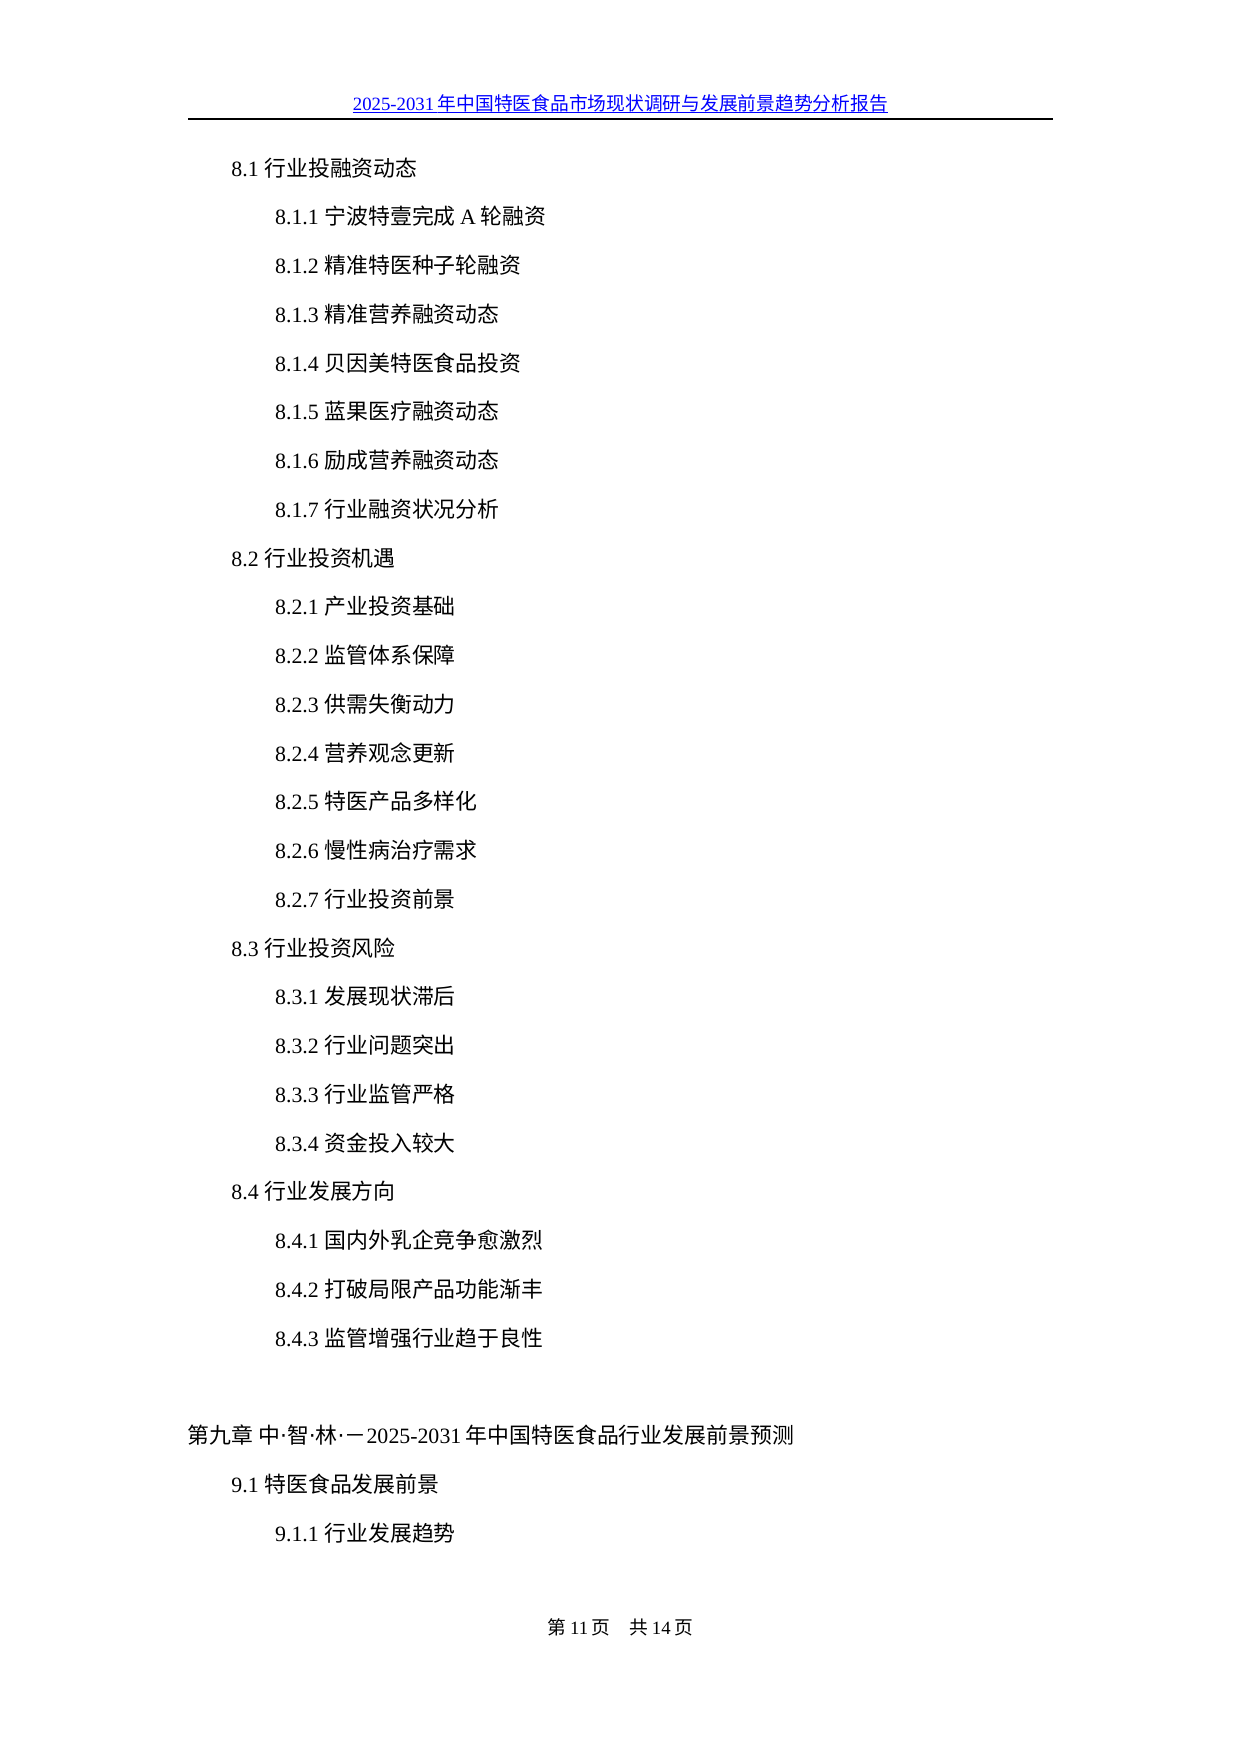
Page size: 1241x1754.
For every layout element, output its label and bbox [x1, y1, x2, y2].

text [187, 150, 1053, 1548]
